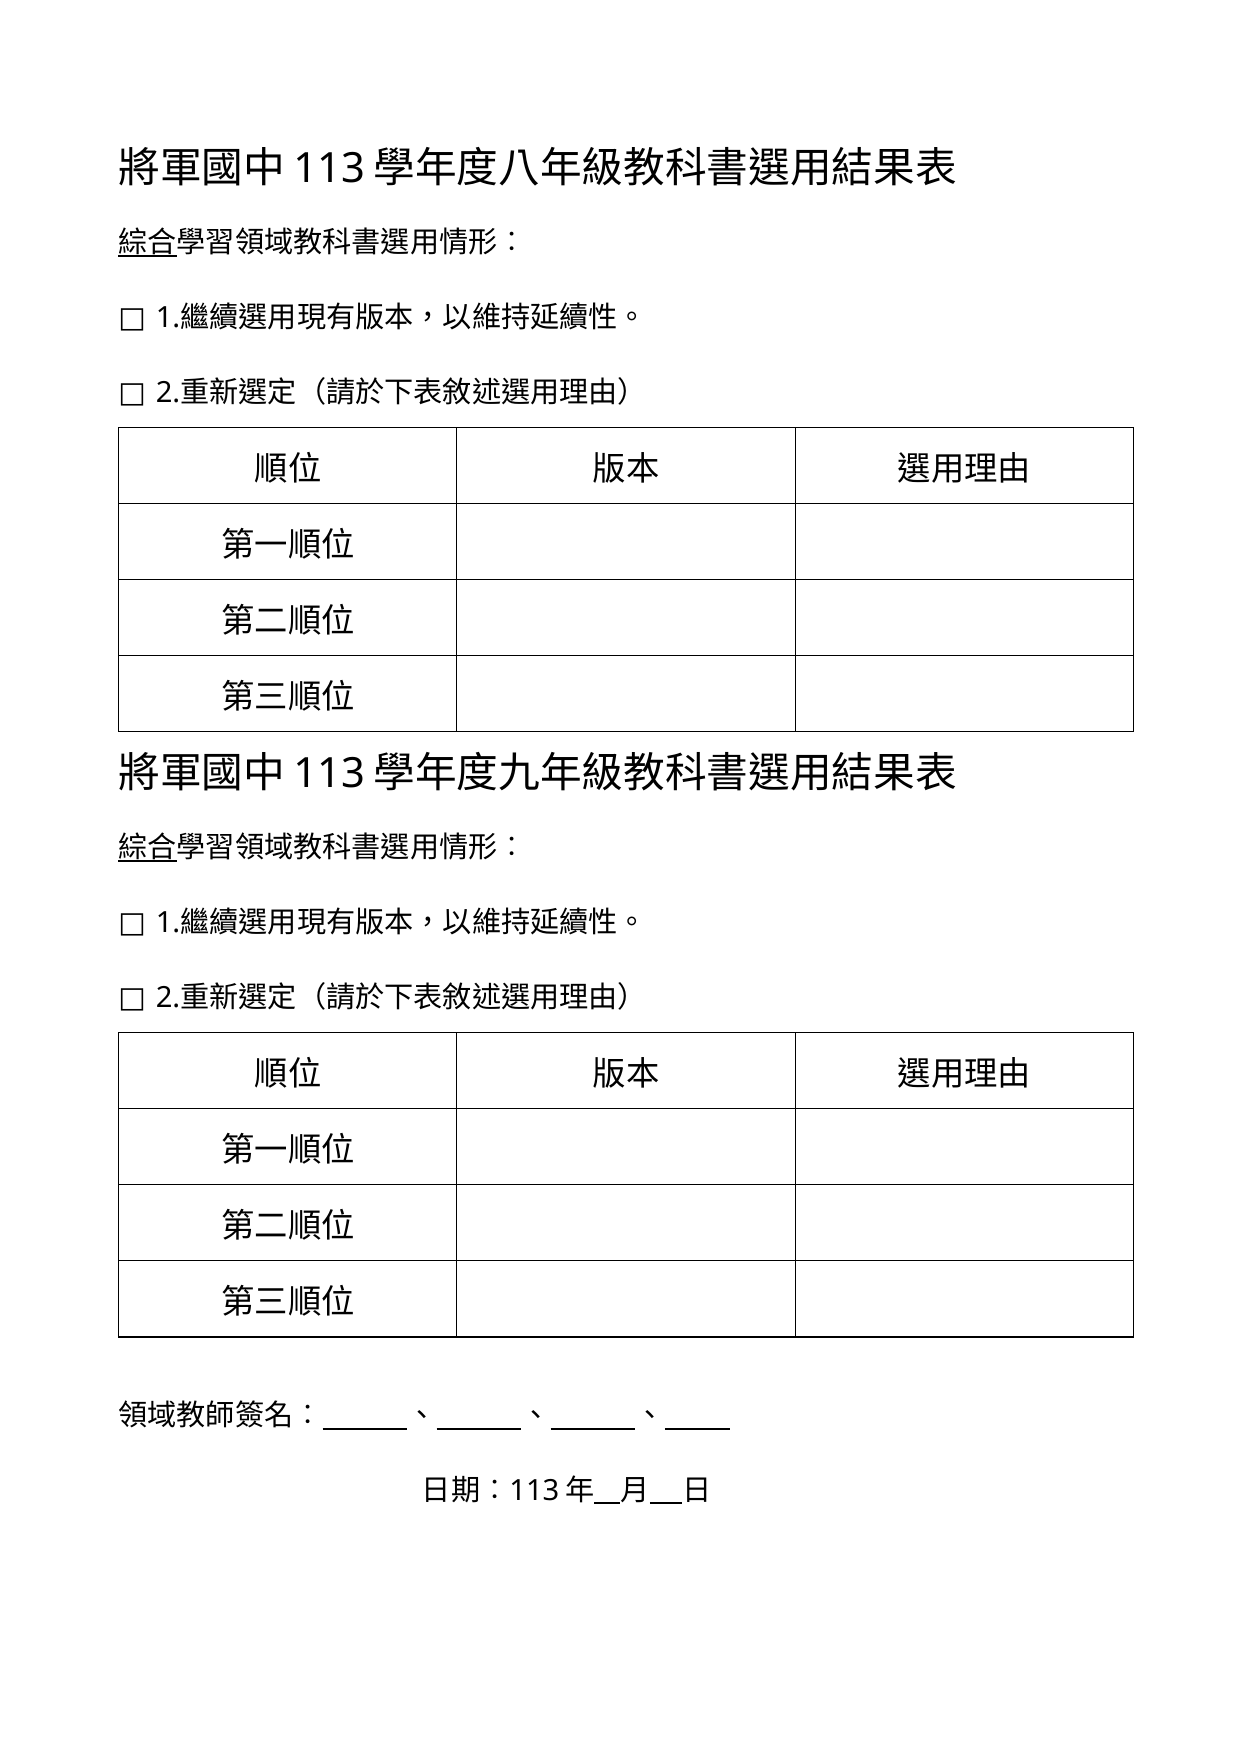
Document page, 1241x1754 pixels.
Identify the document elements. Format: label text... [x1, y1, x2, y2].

table_cell [457, 1185, 795, 1260]
text 領域教師簽名︰ 、 、 、 [118, 1375, 1122, 1450]
list 1.繼續選用現有版本，以維持延續性。 [118, 277, 1122, 352]
table_cell 第三順位 [119, 1261, 456, 1336]
table_header 順位 [119, 428, 456, 503]
table_cell [796, 1261, 1133, 1336]
text 將軍國中113學年度八年級教科書選用結果表 [118, 127, 1122, 202]
table_header 選用理由 [796, 1033, 1133, 1108]
table_cell [796, 656, 1133, 731]
text 綜合學習領域教科書選用情形︰ [118, 807, 1122, 882]
list 2.重新選定（請於下表敘述選用理由） [118, 352, 1122, 427]
table_cell [796, 1109, 1133, 1184]
table_cell [796, 580, 1133, 655]
table_cell [796, 1185, 1133, 1260]
table_cell [457, 504, 795, 579]
table_header 版本 [457, 1033, 795, 1108]
table_header 順位 [119, 1033, 456, 1108]
table_cell [796, 504, 1133, 579]
table_header 版本 [457, 428, 795, 503]
list 1.繼續選用現有版本，以維持延續性。 [118, 882, 1122, 957]
table_cell [457, 580, 795, 655]
table_cell 第一順位 [119, 1109, 456, 1184]
text 綜合學習領域教科書選用情形︰ [118, 202, 1122, 277]
table_cell 第一順位 [119, 504, 456, 579]
table_cell [457, 1109, 795, 1184]
table_cell 第二順位 [119, 580, 456, 655]
list 2.重新選定（請於下表敘述選用理由） [118, 957, 1122, 1032]
table_cell [457, 1261, 795, 1336]
text 將軍國中113學年度九年級教科書選用結果表 [118, 732, 1122, 807]
table_cell 第二順位 [119, 1185, 456, 1260]
table_cell [457, 656, 795, 731]
table_cell 第三順位 [119, 656, 456, 731]
text 日期︰113年 月 日 [118, 1450, 1122, 1525]
table_header 選用理由 [796, 428, 1133, 503]
